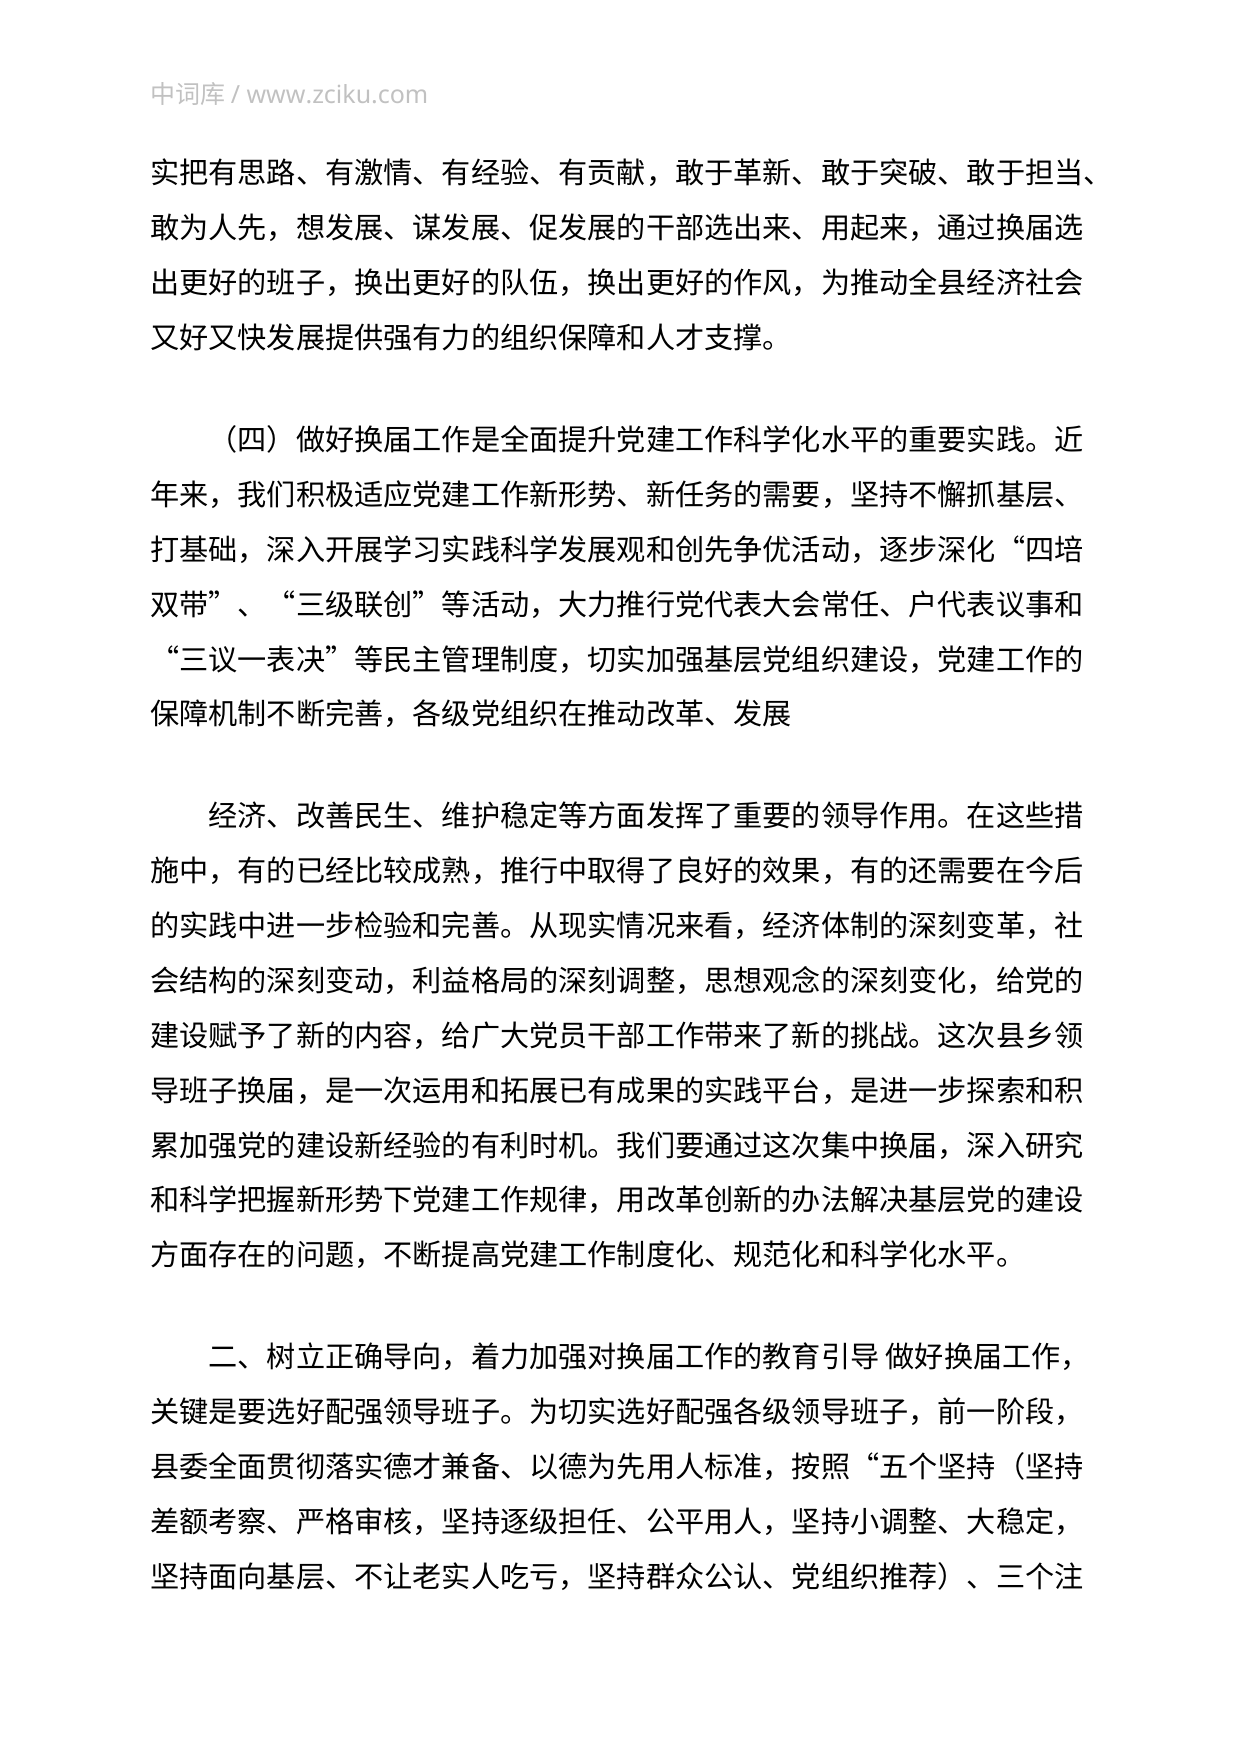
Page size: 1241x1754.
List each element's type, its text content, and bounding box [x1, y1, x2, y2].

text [150, 1334, 1090, 1596]
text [150, 150, 1090, 357]
text 经济、改善民生、维护稳定等方面发挥了重要的领导作用。在这些措施中，有的已经比较成熟，推行中取得了良好的效果，有的还需要在今后的实践中进一步检验和完善。从现实情况来看，经济体制的深刻变革，社会结构的深刻变动，利益格局的深刻调整，思想观念的深刻变化，给党的建设赋予了新的内容，给广大党员干部工作带来了新的挑战。这次县乡领导班子换届，是一次运用和拓展已有成果的实践平台，是进一步探索和积累加强党的建设新经验的有利时机。我们要通过这次集中换届，深入研究和科学把握新形势下党建工作规律，用改革创新的办法解决基层党的建设方面存在的问题，不断提高党建工作制度化、规范化和科学化水平。 [150, 793, 1090, 1274]
text （四）做好换届工作是全面提升党建工作科学化水平的重要实践。近年来，我们积极适应党建工作新形势、新任务的需要，坚持不懈抓基层、打基础，深入开展学习实践科学发展观和创先争优活动，逐步深化“四培双带”、“三级联创”等活动，大力推行党代表大会常任、户代表议事和“三议一表决”等民主管理制度，切实加强基层党组织建设，党建工作的保障机制不断完善，各级党组织在推动改革、发展 [150, 416, 1090, 733]
